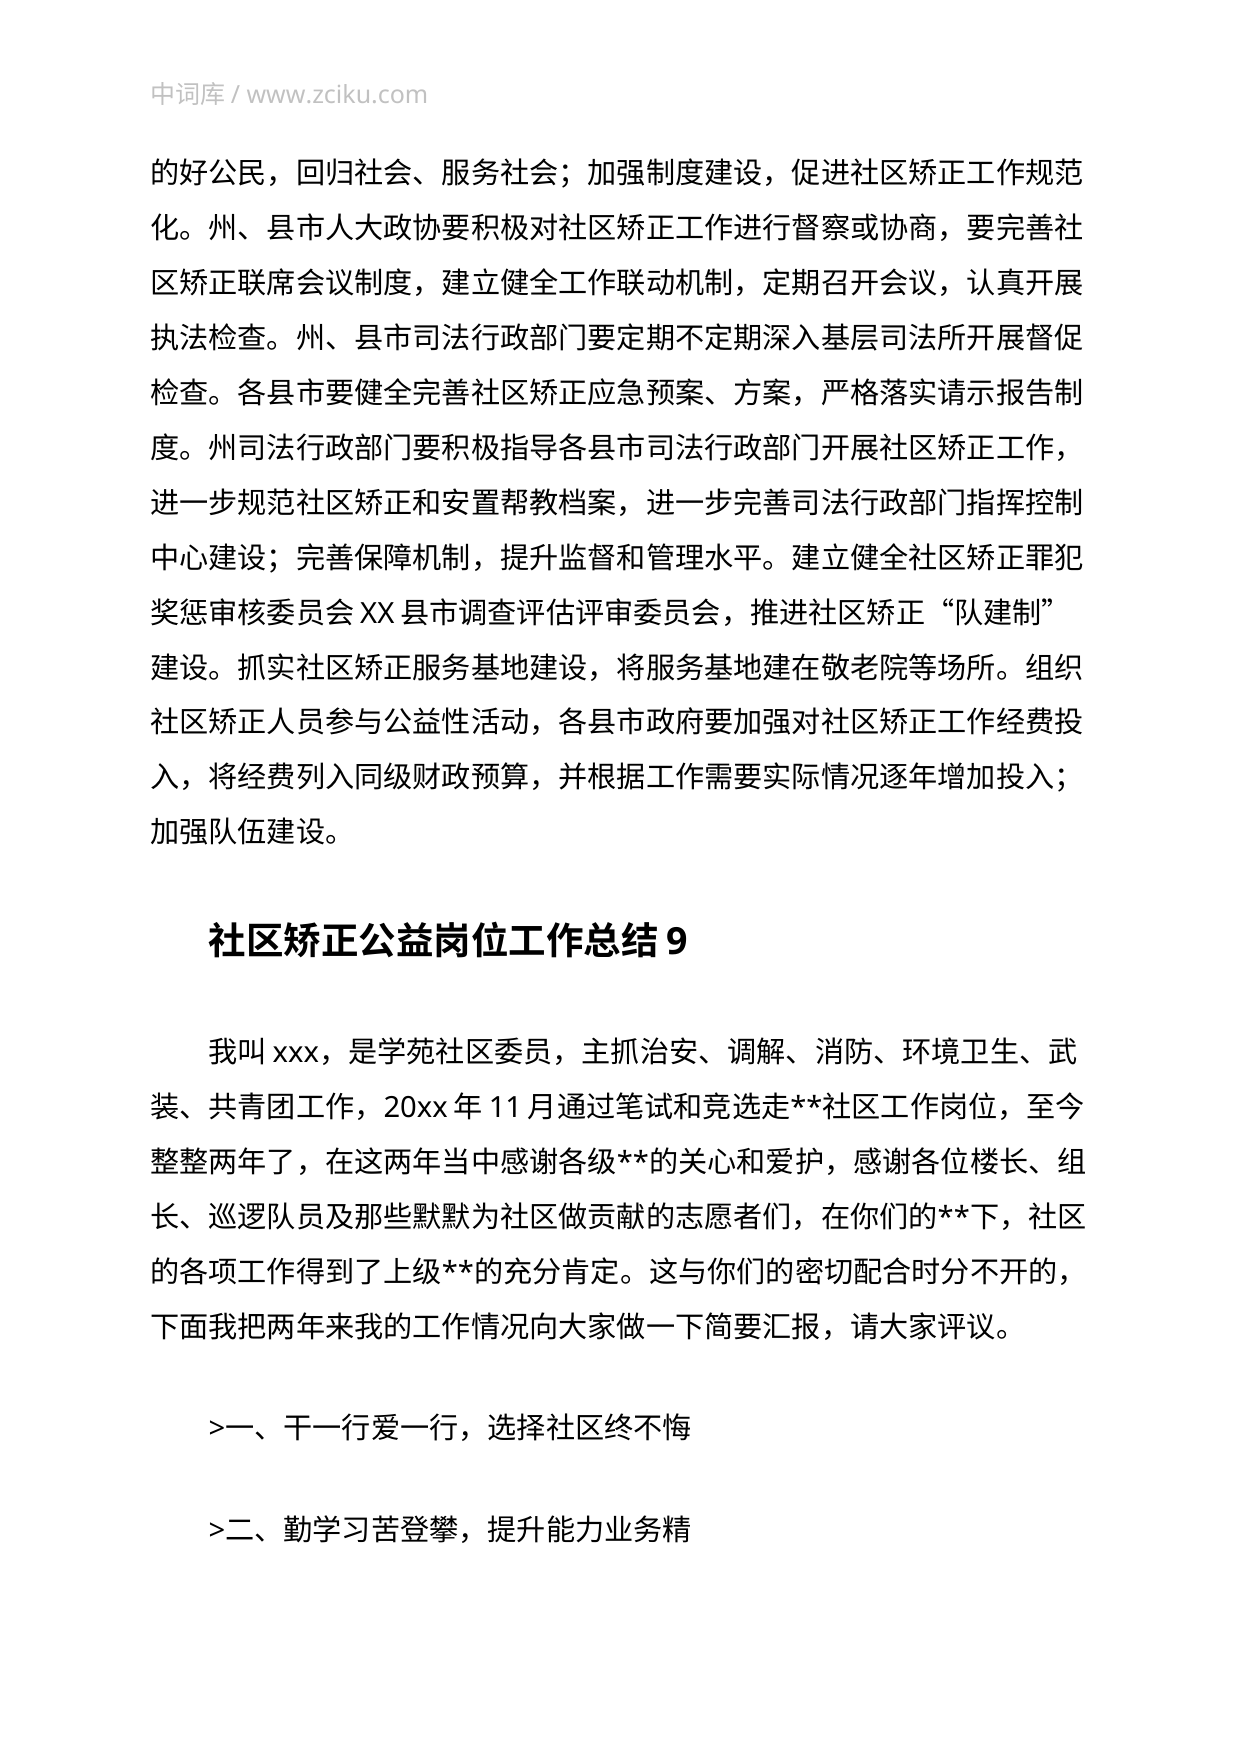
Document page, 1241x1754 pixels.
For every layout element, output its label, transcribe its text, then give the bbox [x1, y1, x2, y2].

text 社区矫正公益岗位工作总结9 [150, 911, 1090, 965]
text >二、勤学习苦登攀，提升能力业务精 [150, 1507, 1090, 1549]
text >一、干一行爱一行，选择社区终不悔 [150, 1405, 1090, 1447]
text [150, 150, 1090, 851]
text 我叫xxx，是学苑社区委员，主抓治安、调解、消防、环境卫生、武装、共青团工作，20xx年11月通过笔试和竞选走**社区工作岗位，至今整整两年了，在这两年当中感谢各级**的关心和爱护，感谢各位楼长、组长、巡逻队员及那些默默为社区做贡献的志愿者们，在你们的**下，社区的各项工作得到了上级**的充分肯定。这与你们的密切配合时分不开的，下面我把两年来我的工作情况向大家做一下简要汇报，请大家评议。 [150, 1028, 1090, 1346]
